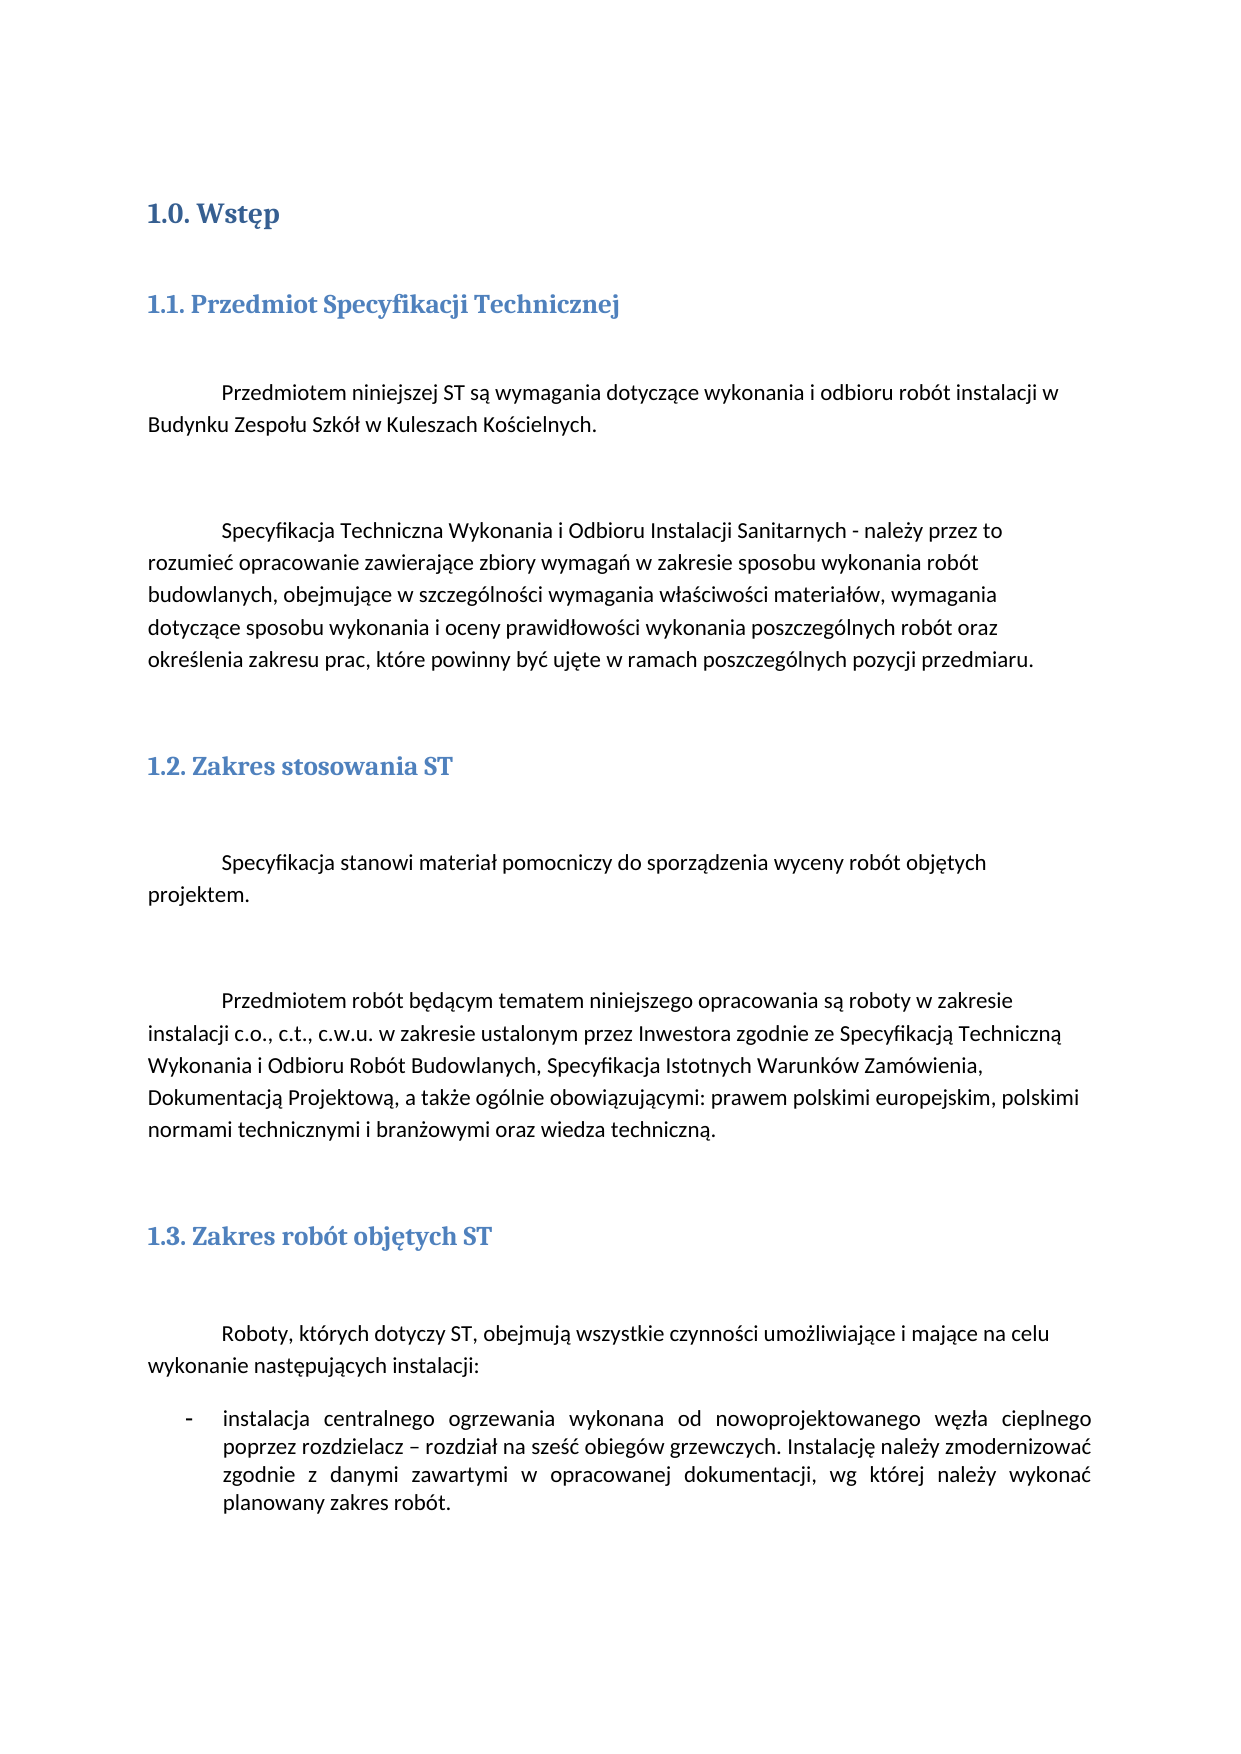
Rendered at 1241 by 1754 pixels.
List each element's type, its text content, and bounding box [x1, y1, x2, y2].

subtitle 1.0. Wstęp [148, 198, 1093, 231]
text Specyfikacja Techniczna Wykonania i Odbioru Instalacji Sanitarnych - należy przez to rozumieć opracowanie zawierające zbiory wymagań w zakresie sposobu wykonania robót budowlanych, obejmujące w szczególności wymagania właściwości materiałów, wymagania dotyczące sposobu wykonania i oceny prawidłowości wykonania poszczególnych robót oraz określenia zakresu prac, które powinny być ujęte w ramach poszczególnych pozycji przedmiaru. [148, 516, 1093, 673]
subtitle 1.1. Przedmiot Specyfikacji Technicznej [148, 289, 1093, 320]
text Roboty, których dotyczy ST, obejmują wszystkie czynności umożliwiające i mające na celu wykonanie następujących instalacji: [148, 1319, 1093, 1379]
text Specyfikacja stanowi materiał pomocniczy do sporządzenia wyceny robót objętych projektem. [148, 848, 1093, 909]
subtitle 1.3. Zakres robót objętych ST [148, 1221, 1093, 1253]
text Przedmiotem niniejszej ST są wymagania dotyczące wykonania i odbioru robót instalacji w Budynku Zespołu Szkół w Kuleszach Kościelnych. [148, 378, 1093, 438]
subtitle 1.2. Zakres stosowania ST [148, 751, 1093, 782]
text Przedmiotem robót będącym tematem niniejszego opracowania są roboty w zakresie instalacji c.o., c.t., c.w.u. w zakresie ustalonym przez Inwestora zgodnie ze Specyfikacją Techniczną Wykonania i Odbioru Robót Budowlanych, Specyfikacja Istotnych Warunków Zamówienia, Dokumentacją Projektową, a także ogólnie obowiązującymi: prawem polskimi europejskim, polskimi normami technicznymi i branżowymi oraz wiedza techniczną. [148, 987, 1093, 1143]
list instalacja centralnego ogrzewania wykonana od nowoprojektowanego węzła cieplnego poprzez rozdzielacz – rozdział na sześć obiegów grzewczych. Instalację należy zmodernizować zgodnie z danymi zawartymi w opracowanej dokumentacji, wg której należy wykonać planowany zakres robót. [185, 1404, 1093, 1516]
